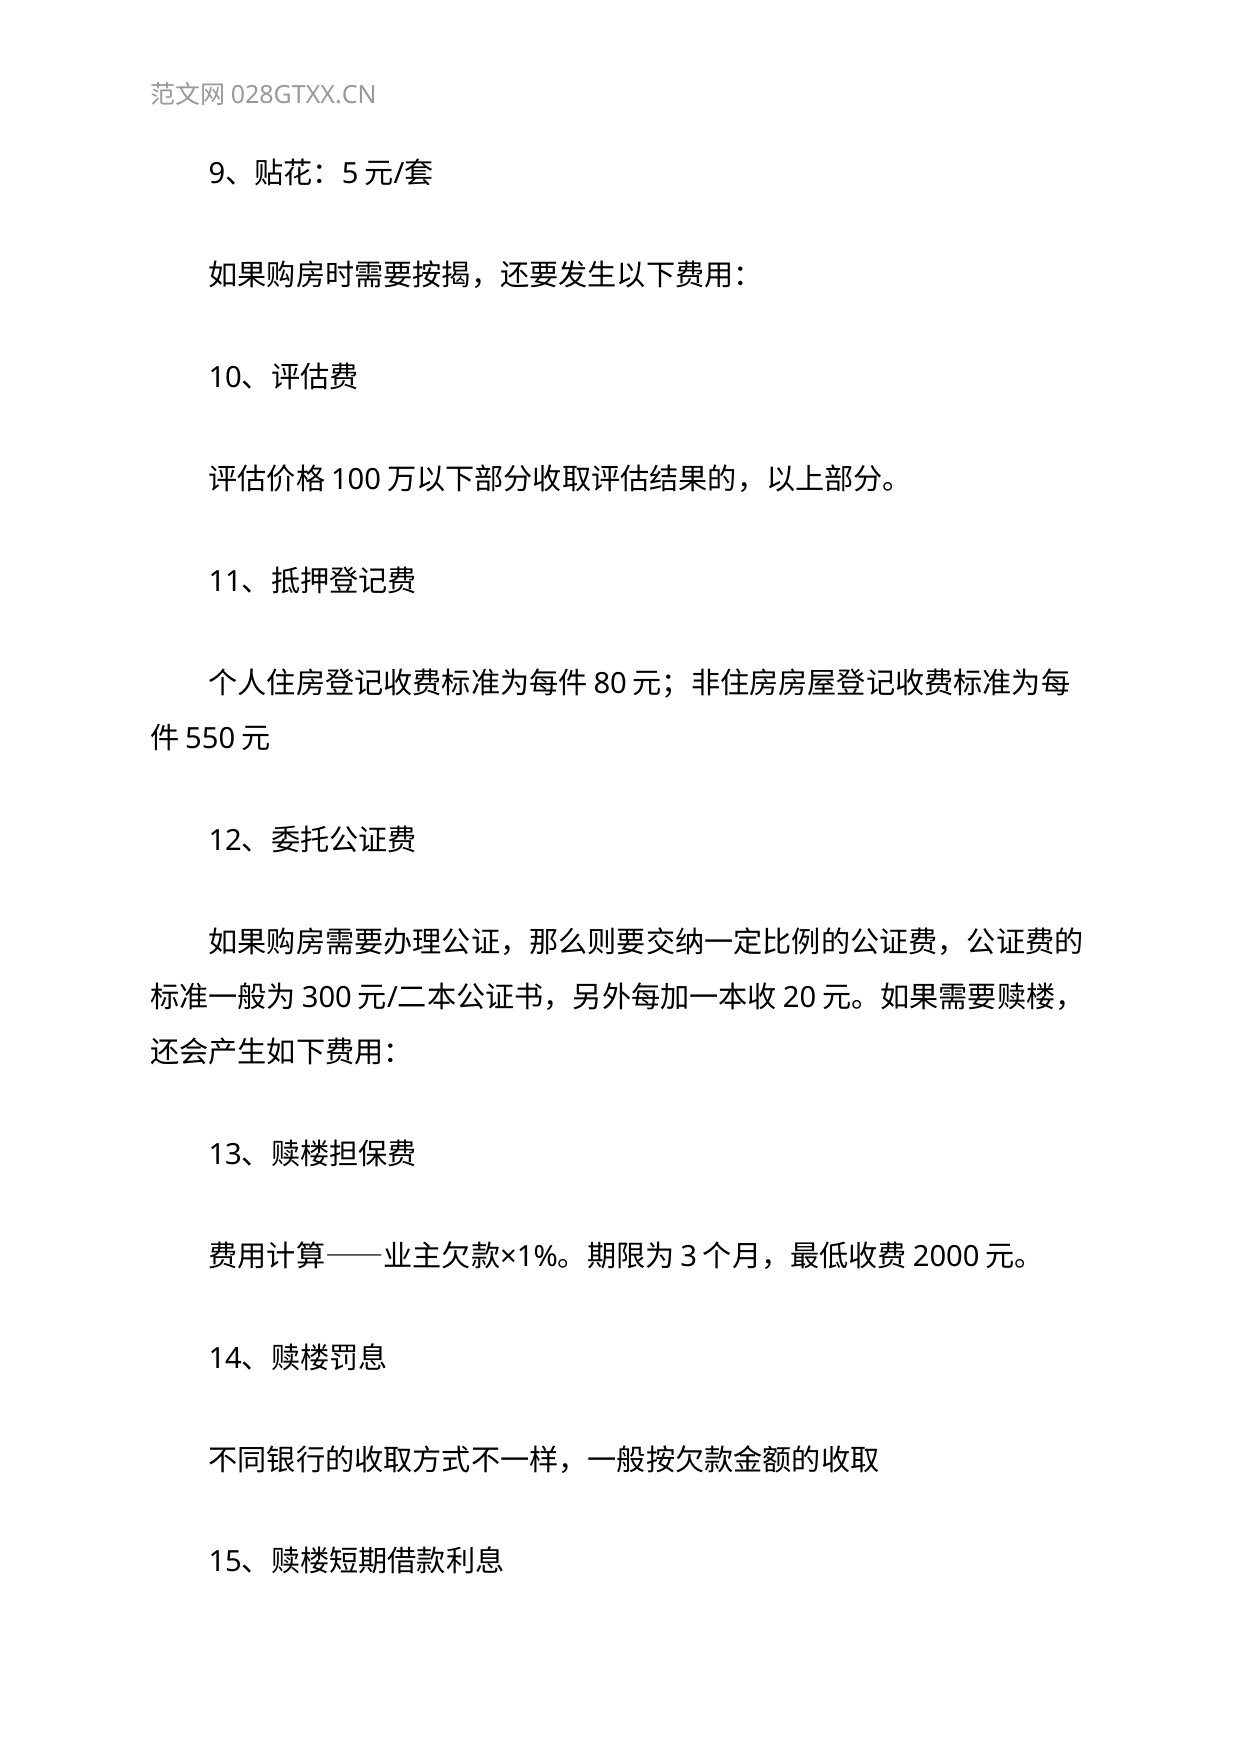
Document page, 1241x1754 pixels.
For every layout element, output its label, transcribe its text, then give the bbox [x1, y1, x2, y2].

text 11、抵押登记费 [150, 558, 1090, 600]
text 9、贴花：5元/套 [150, 150, 1090, 192]
text 15、赎楼短期借款利息 [150, 1538, 1090, 1580]
text 个人住房登记收费标准为每件80元；非住房房屋登记收费标准为每件550元 [150, 660, 1090, 757]
text 12、委托公证费 [150, 817, 1090, 859]
text 费用计算——业主欠款×1%。期限为3个月，最低收费2000元。 [150, 1232, 1090, 1275]
text 不同银行的收取方式不一样，一般按欠款金额的收取 [150, 1436, 1090, 1478]
text 13、赎楼担保费 [150, 1130, 1090, 1173]
text 14、赎楼罚息 [150, 1334, 1090, 1377]
text 10、评估费 [150, 354, 1090, 396]
text 如果购房时需要按揭，还要发生以下费用： [150, 252, 1090, 294]
text 评估价格100万以下部分收取评估结果的，以上部分。 [150, 456, 1090, 498]
text 如果购房需要办理公证，那么则要交纳一定比例的公证费，公证费的标准一般为300元/二本公证书，另外每加一本收20元。如果需要赎楼，还会产生如下费用： [150, 919, 1090, 1071]
